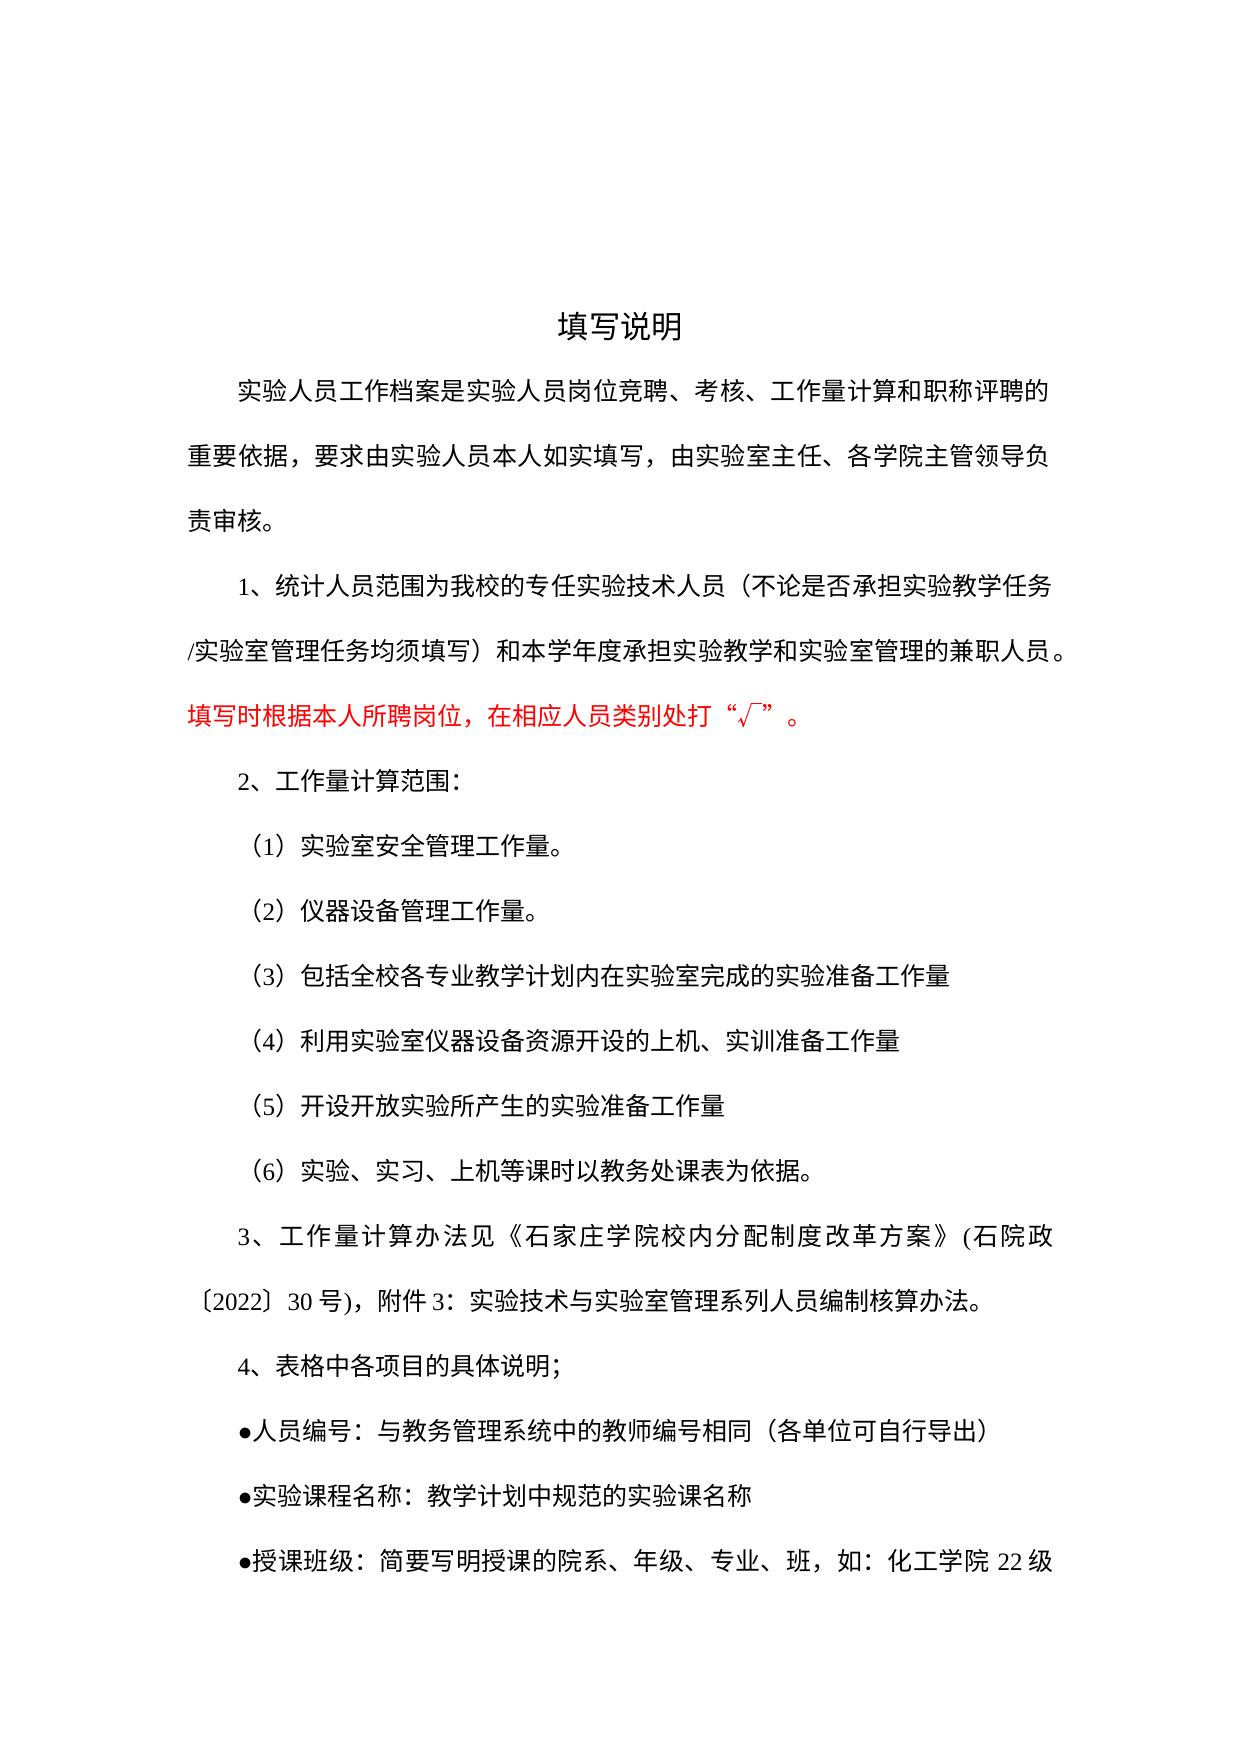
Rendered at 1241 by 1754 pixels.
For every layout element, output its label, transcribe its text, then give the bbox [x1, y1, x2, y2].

text 2、工作量计算范围： [187, 747, 1053, 812]
text （4）利用实验室仪器设备资源开设的上机、实训准备工作量 [187, 1007, 1053, 1072]
text （1）实验室安全管理工作量。 [187, 812, 1053, 877]
text 实验人员工作档案是实验人员岗位竞聘、考核、工作量计算和职称评聘的重要依据，要求由实验人员本人如实填写，由实验室主任、各学院主管领导负责审核。 [187, 357, 1053, 552]
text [187, 1527, 1053, 1592]
text ●人员编号：与教务管理系统中的教师编号相同（各单位可自行导出） [187, 1397, 1053, 1462]
text （2）仪器设备管理工作量。 [187, 877, 1053, 942]
text （3）包括全校各专业教学计划内在实验室完成的实验准备工作量 [187, 942, 1053, 1007]
text 4、表格中各项目的具体说明； [187, 1332, 1053, 1397]
text 3、工作量计算办法见《石家庄学院校内分配制度改革方案》(石院政〔2022〕30 号)，附件3：实验技术与实验室管理系列人员编制核算办法。 [187, 1202, 1053, 1332]
text （5）开设开放实验所产生的实验准备工作量 [187, 1072, 1053, 1137]
text 填写说明 [187, 292, 1053, 357]
text ●实验课程名称：教学计划中规范的实验课名称 [187, 1462, 1053, 1527]
text 1、统计人员范围为我校的专任实验技术人员（不论是否承担实验教学任务/实验室管理任务均须填写）和本学年度承担实验教学和实验室管理的兼职人员。填写时根据本人所聘岗位，在相应人员类别处打“√”。 [187, 552, 1053, 747]
text （6）实验、实习、上机等课时以教务处课表为依据。 [187, 1137, 1053, 1202]
